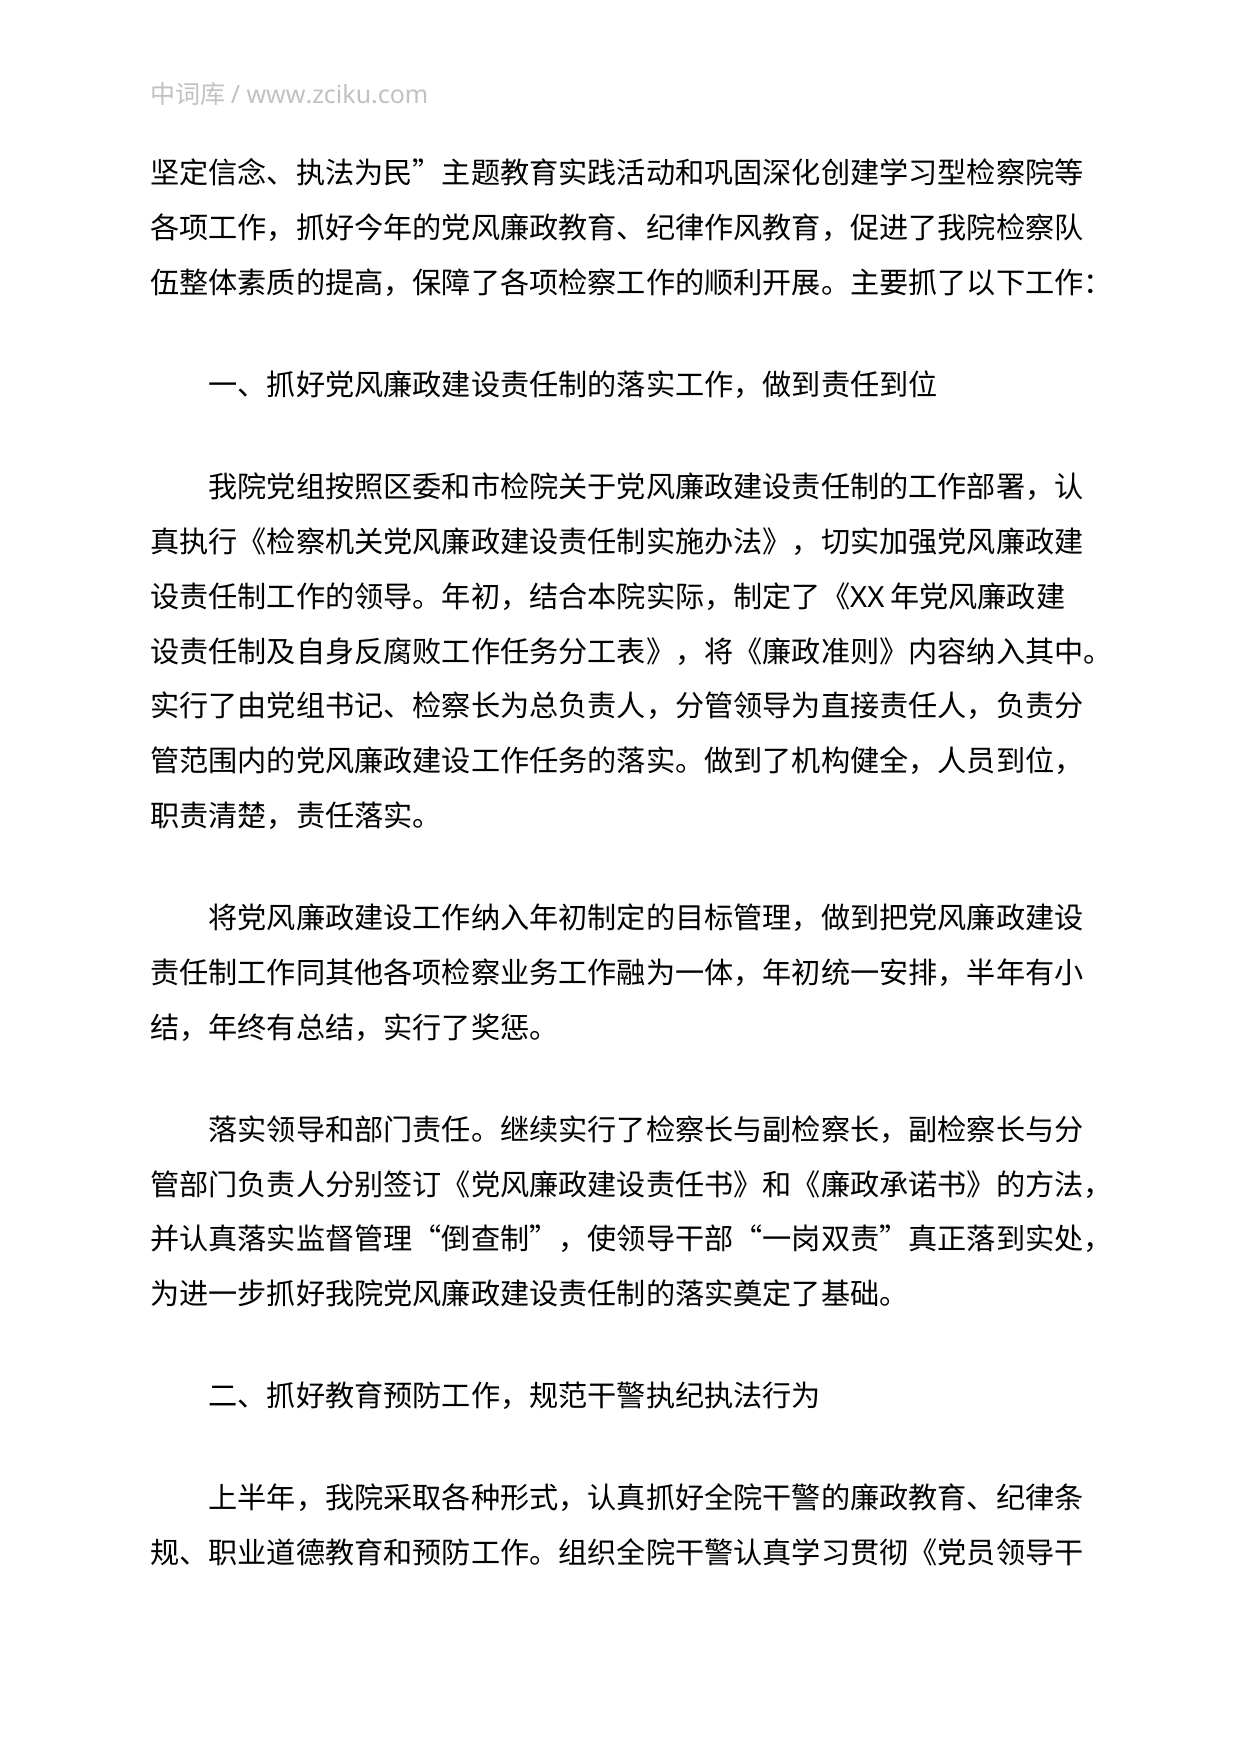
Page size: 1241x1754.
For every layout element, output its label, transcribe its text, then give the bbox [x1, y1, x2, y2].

text 落实领导和部门责任。继续实行了检察长与副检察长，副检察长与分管部门负责人分别签订《党风廉政建设责任书》和《廉政承诺书》的方法，并认真落实监督管理“倒查制”，使领导干部“一岗双责”真正落到实处，为进一步抓好我院党风廉政建设责任制的落实奠定了基础。 [150, 1106, 1090, 1313]
text 一、抓好党风廉政建设责任制的落实工作，做到责任到位 [150, 362, 1090, 404]
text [150, 1474, 1090, 1572]
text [150, 150, 1090, 302]
text 将党风廉政建设工作纳入年初制定的目标管理，做到把党风廉政建设责任制工作同其他各项检察业务工作融为一体，年初统一安排，半年有小结，年终有总结，实行了奖惩。 [150, 894, 1090, 1047]
text 二、抓好教育预防工作，规范干警执纪执法行为 [150, 1373, 1090, 1415]
text 我院党组按照区委和市检院关于党风廉政建设责任制的工作部署，认真执行《检察机关党风廉政建设责任制实施办法》，切实加强党风廉政建设责任制工作的领导。年初，结合本院实际，制定了《XX年党风廉政建设责任制及自身反腐败工作任务分工表》，将《廉政准则》内容纳入其中。实行了由党组书记、检察长为总负责人，分管领导为直接责任人，负责分管范围内的党风廉政建设工作任务的落实。做到了机构健全，人员到位，职责清楚，责任落实。 [150, 463, 1090, 835]
